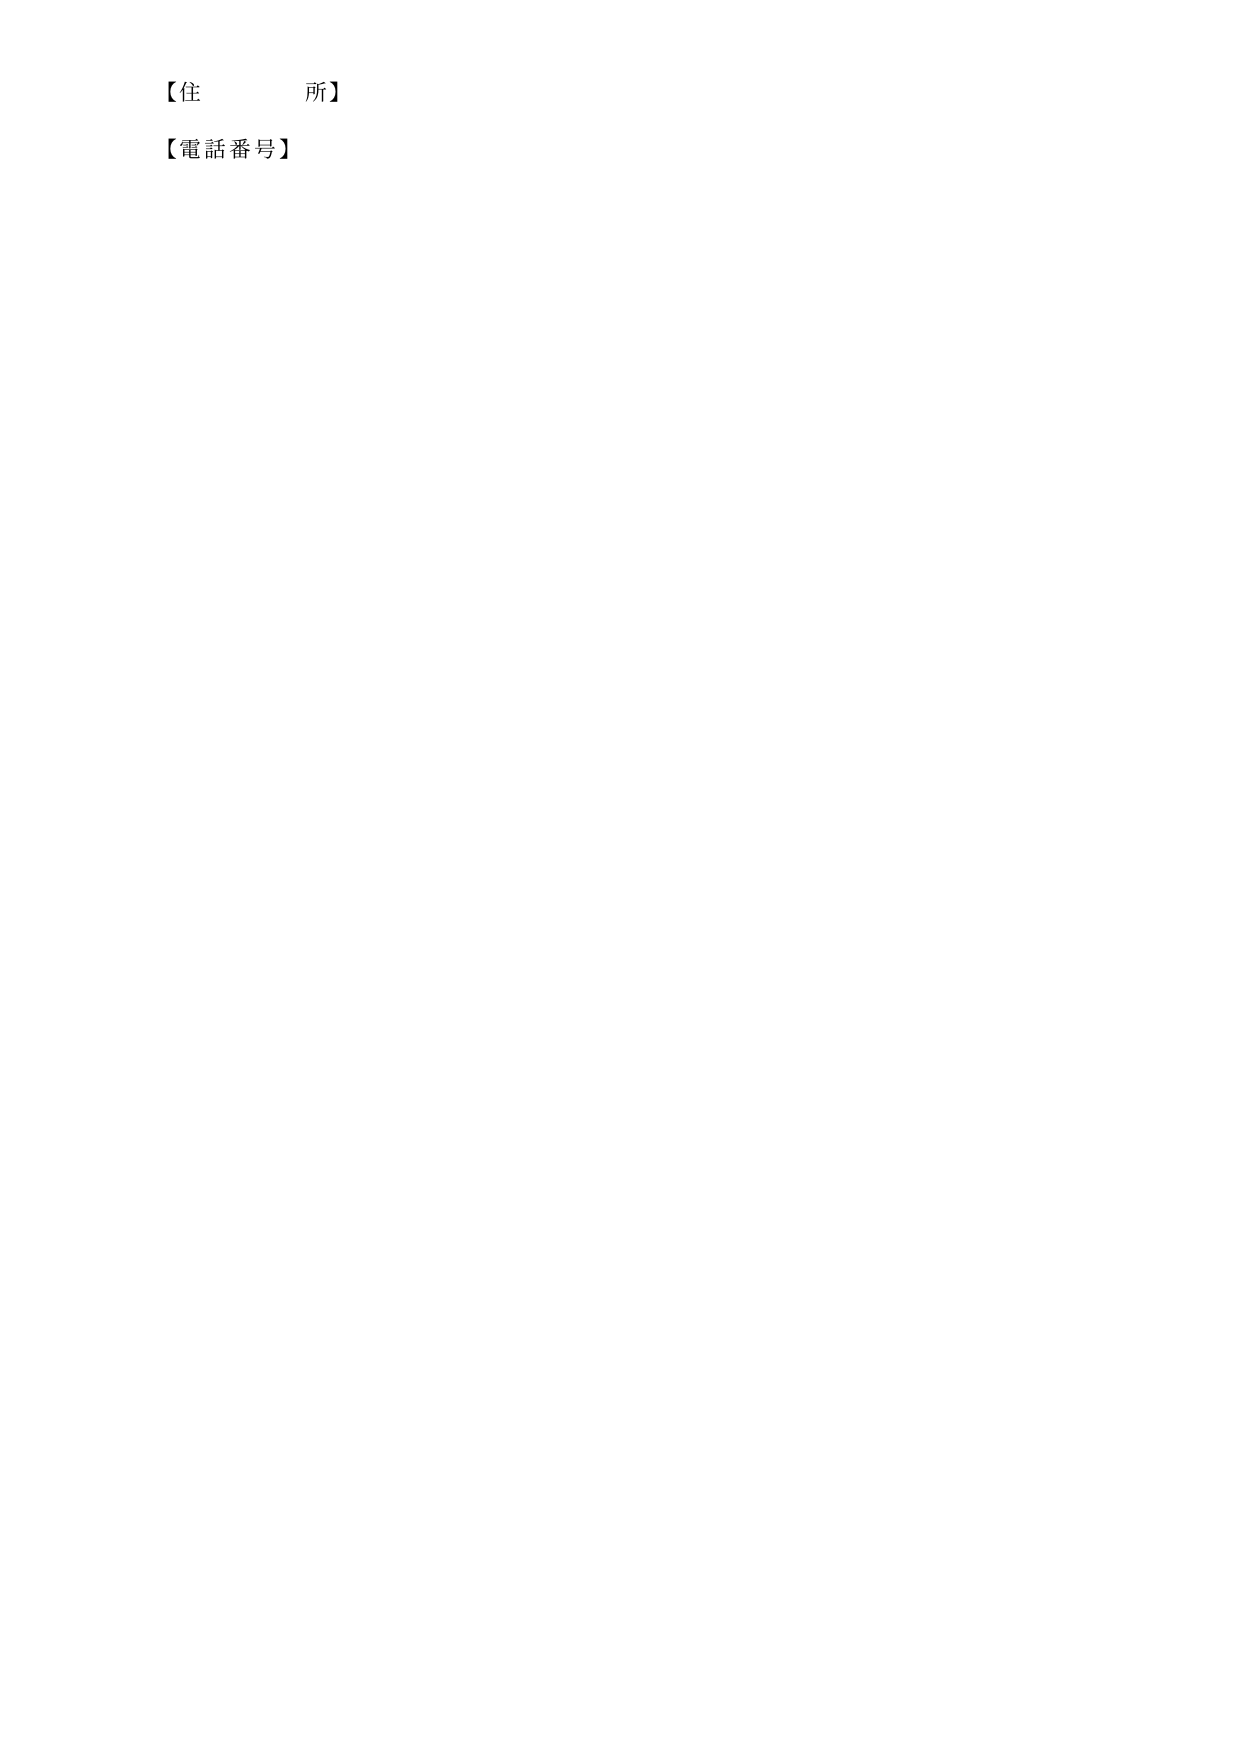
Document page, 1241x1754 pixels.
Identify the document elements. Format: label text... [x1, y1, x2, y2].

text 【電話番号】 [130, 119, 1155, 176]
text 【住 所】 [130, 62, 1155, 119]
